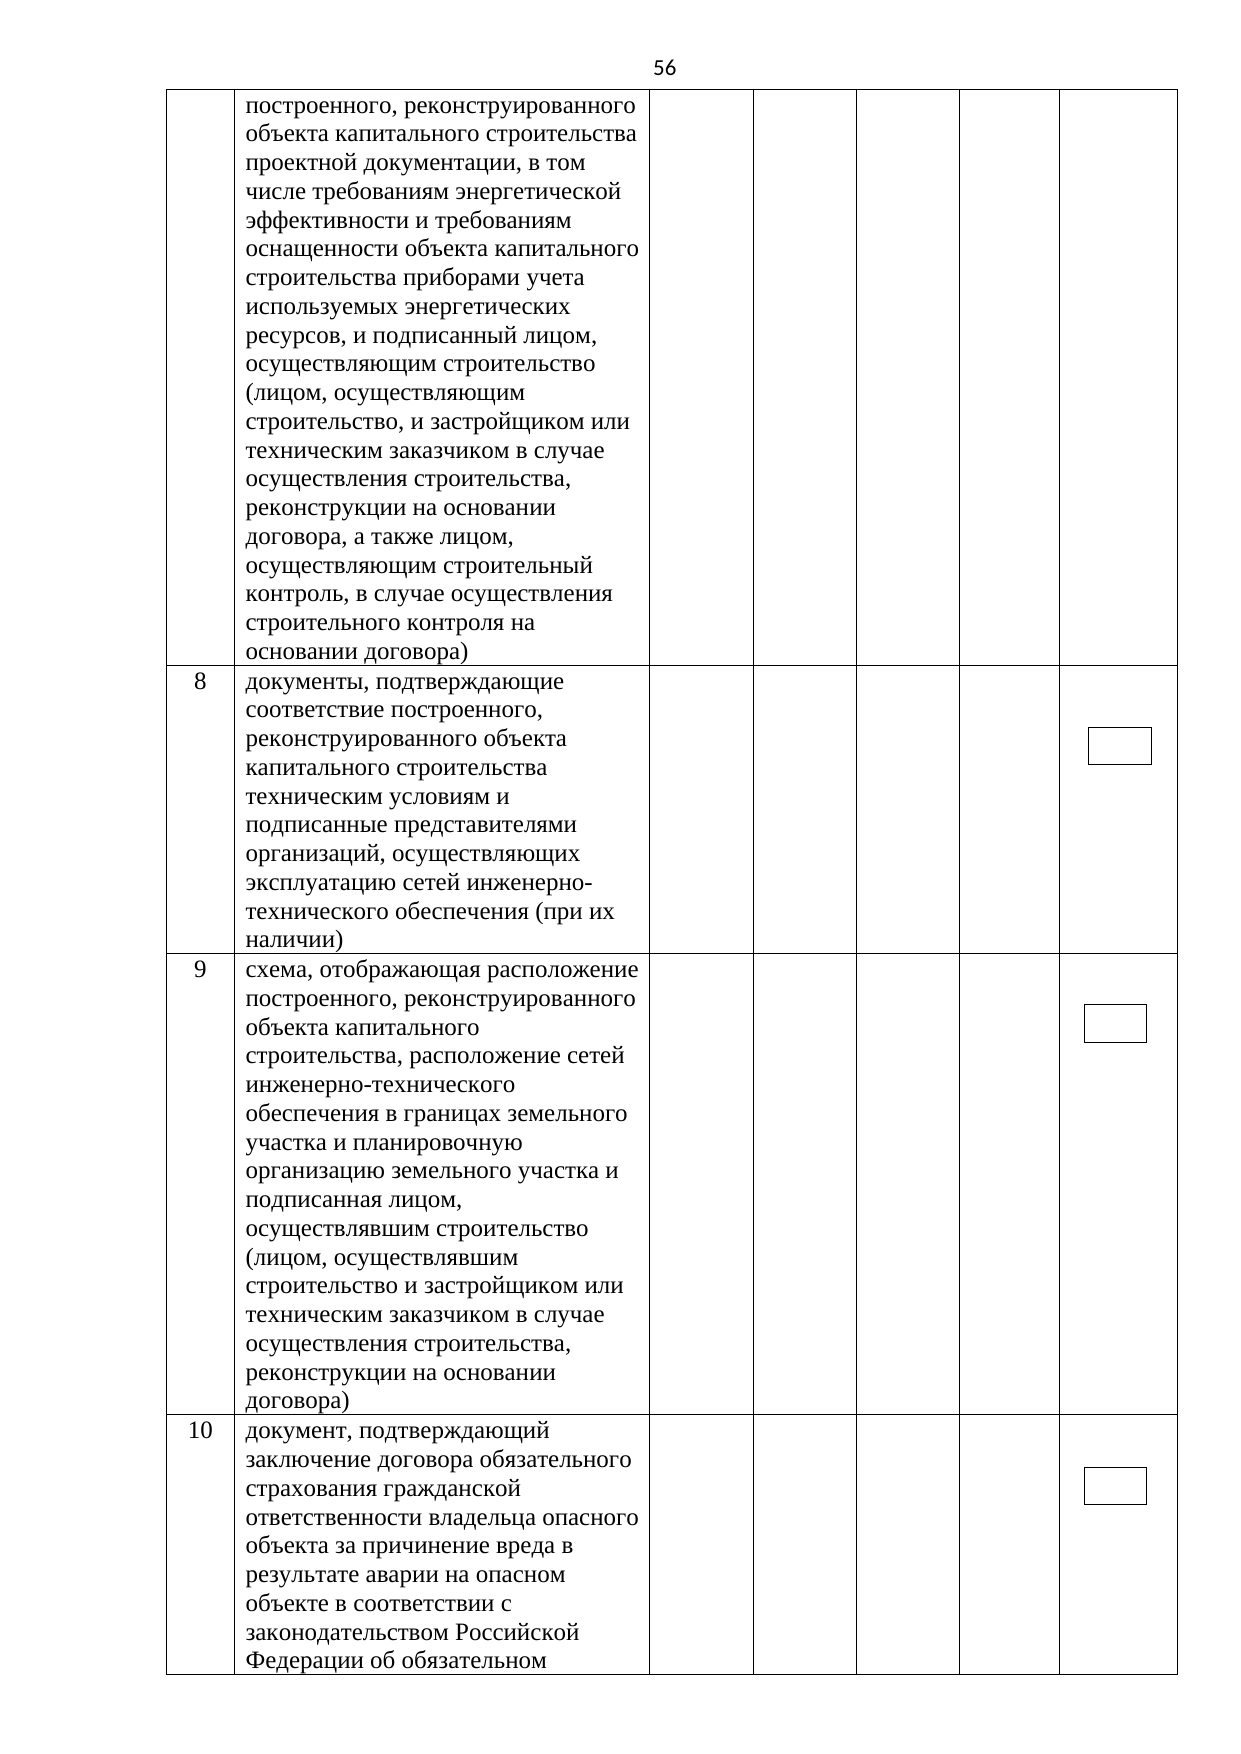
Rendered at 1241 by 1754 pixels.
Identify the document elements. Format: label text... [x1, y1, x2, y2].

table_cell [650, 90, 753, 665]
table_cell [857, 954, 959, 1414]
table_cell [754, 666, 856, 953]
table_cell 9 [167, 954, 234, 1414]
table_cell [650, 954, 753, 1414]
table_cell [1060, 666, 1177, 953]
table_cell [960, 90, 1059, 665]
table_cell [857, 666, 959, 953]
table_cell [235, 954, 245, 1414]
table_cell 10 [167, 1415, 234, 1674]
table_cell [754, 90, 856, 665]
table_cell [1060, 1415, 1177, 1674]
table_cell [1060, 954, 1177, 1414]
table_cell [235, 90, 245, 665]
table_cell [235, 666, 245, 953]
table_cell 8 [167, 666, 234, 953]
table_cell [754, 954, 856, 1414]
table_cell [960, 954, 1059, 1414]
table_cell [754, 1415, 856, 1674]
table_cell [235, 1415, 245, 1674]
table_cell 7 [167, 90, 234, 665]
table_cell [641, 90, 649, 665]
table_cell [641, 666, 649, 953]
table_cell [960, 666, 1059, 953]
table_cell [1060, 90, 1177, 665]
table_cell [960, 1415, 1059, 1674]
table_cell [857, 1415, 959, 1674]
table_cell [650, 666, 753, 953]
table_cell [857, 90, 959, 665]
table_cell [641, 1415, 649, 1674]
table_cell [650, 1415, 753, 1674]
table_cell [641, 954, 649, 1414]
